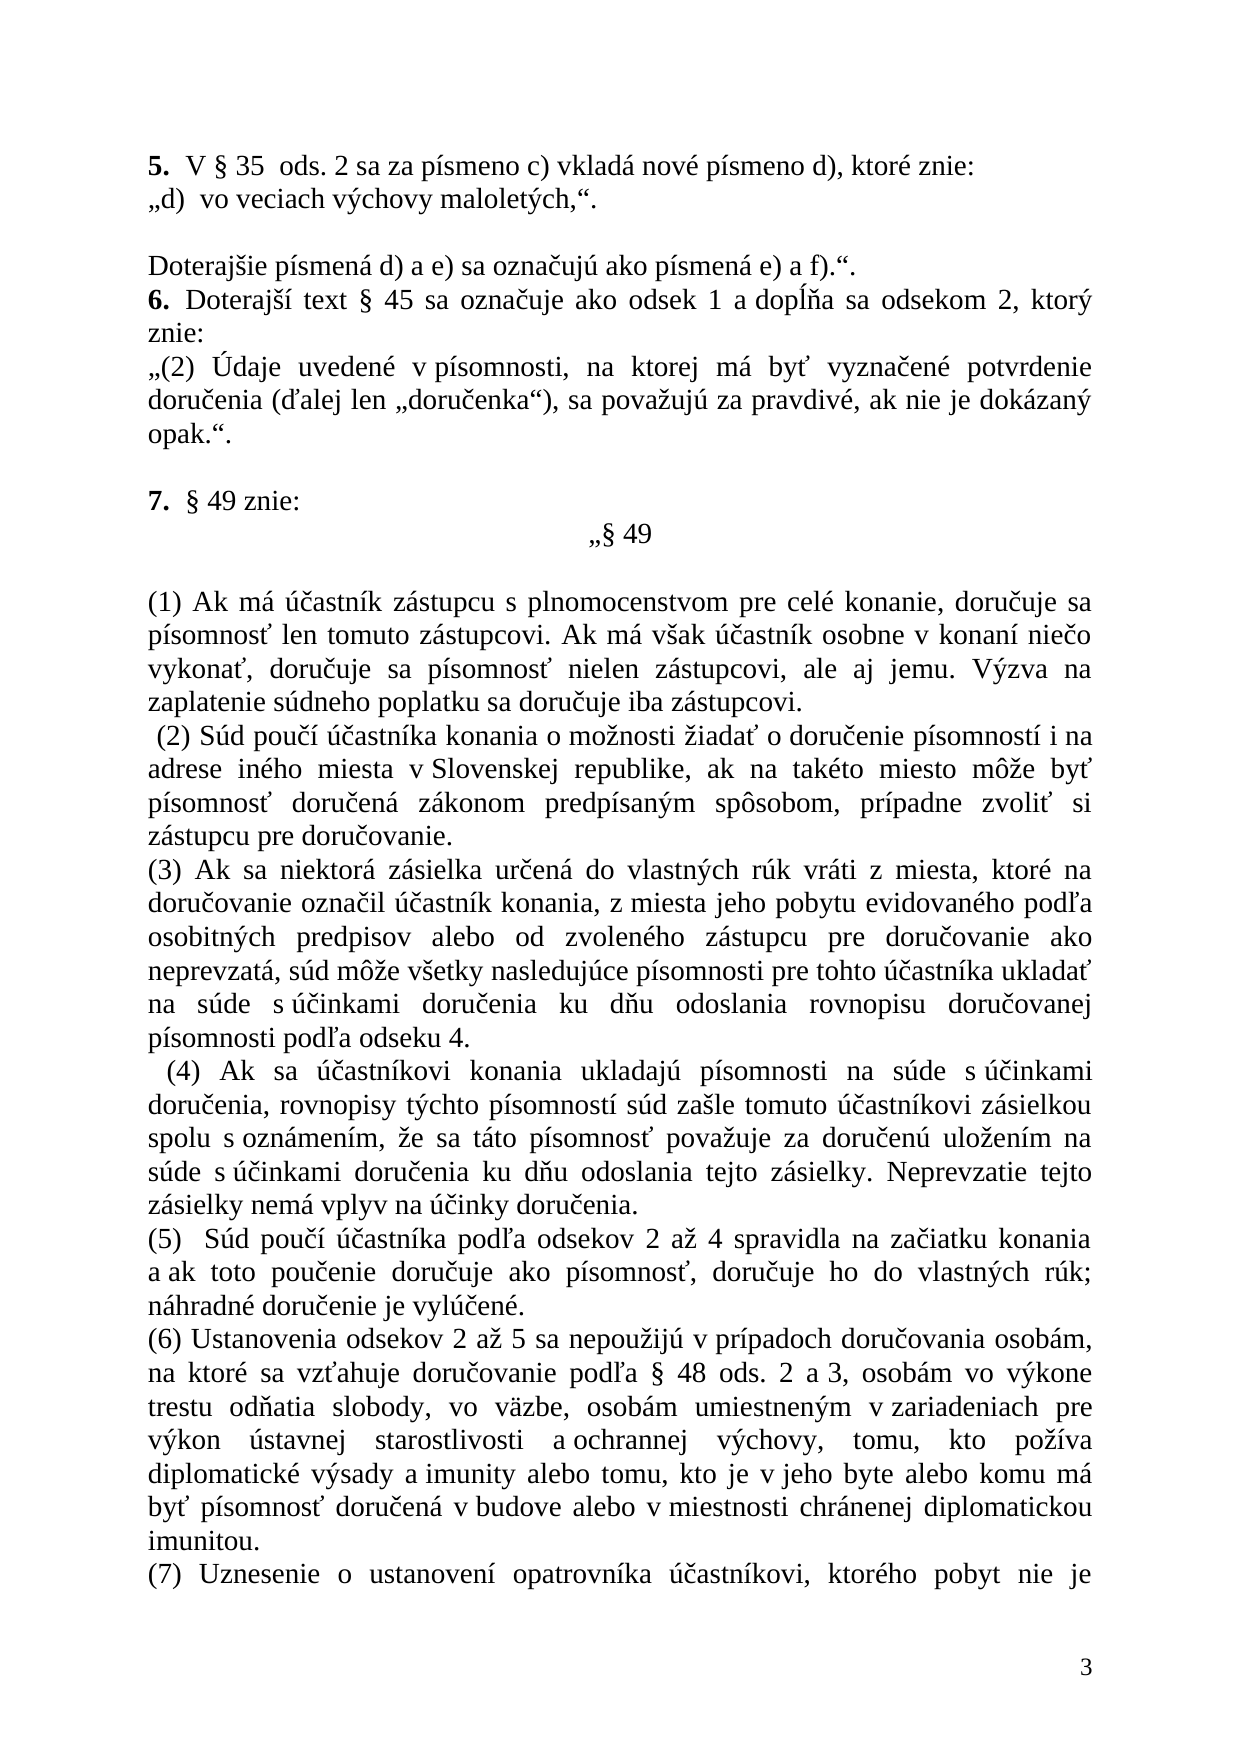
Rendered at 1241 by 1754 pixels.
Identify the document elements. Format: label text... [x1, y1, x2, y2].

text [148, 1556, 1093, 1590]
text Doterajšie písmená d) a e) sa označujú ako písmená e) a f).“. [148, 248, 1093, 282]
list V § 35 ods. 2 sa za písmeno c) vkladá nové písmeno d), ktoré znie: [148, 148, 1093, 181]
text (1) Ak má účastník zástupcu s plnomocenstvom pre celé konanie, doručuje sa písomnosť len tomuto zástupcovi. Ak má však účastník osobne v konaní niečo vykonať, doručuje sa písomnosť nielen zástupcovi, ale aj jemu. Výzva na zaplatenie súdneho poplatku sa doručuje iba zástupcovi. [148, 584, 1093, 718]
text „d) vo veciach výchovy maloletých,“. [148, 181, 1093, 215]
text (2) Súd poučí účastníka konania o možnosti žiadať o doručenie písomností i na adrese iného miesta v Slovenskej republike, ak na takéto miesto môže byť písomnosť doručená zákonom predpísaným spôsobom, prípadne zvoliť si zástupcu pre doručovanie. [148, 718, 1093, 852]
text „§ 49 [148, 517, 1093, 550]
text „(2) Údaje uvedené v písomnosti, na ktorej má byť vyznačené potvrdenie doručenia (ďalej len „doručenka“), sa považujú za pravdivé, ak nie je dokázaný opak.“. [148, 349, 1093, 449]
text (5) Súd poučí účastníka podľa odsekov 2 až 4 spravidla na začiatku konania a ak toto poučenie doručuje ako písomnosť, doručuje ho do vlastných rúk; náhradné doručenie je vylúčené. [148, 1221, 1093, 1322]
list § 49 znie: [148, 483, 1093, 517]
text (4) Ak sa účastníkovi konania ukladajú písomnosti na súde s účinkami doručenia, rovnopisy týchto písomností súd zašle tomuto účastníkovi zásielkou spolu s oznámením, že sa táto písomnosť považuje za doručenú uložením na súde s účinkami doručenia ku dňu odoslania tejto zásielky. Neprevzatie tejto zásielky nemá vplyv na účinky doručenia. [148, 1053, 1093, 1221]
list Doterajší text § 45 sa označuje ako odsek 1 a dopĺňa sa odsekom 2, ktorý znie: [148, 282, 1093, 349]
text (6) Ustanovenia odsekov 2 až 5 sa nepoužijú v prípadoch doručovania osobám, na ktoré sa vzťahuje doručovanie podľa § 48 ods. 2 a 3, osobám vo výkone trestu odňatia slobody, vo väzbe, osobám umiestneným v zariadeniach pre výkon ústavnej starostlivosti a ochrannej výchovy, tomu, kto požíva diplomatické výsady a imunity alebo tomu, kto je v jeho byte alebo komu má byť písomnosť doručená v budove alebo v miestnosti chránenej diplomatickou imunitou. [148, 1322, 1093, 1556]
text (3) Ak sa niektorá zásielka určená do vlastných rúk vráti z miesta, ktoré na doručovanie označil účastník konania, z miesta jeho pobytu evidovaného podľa osobitných predpisov alebo od zvoleného zástupcu pre doručovanie ako neprevzatá, súd môže všetky nasledujúce písomnosti pre tohto účastníka ukladať na súde s účinkami doručenia ku dňu odoslania rovnopisu doručovanej písomnosti podľa odseku 4. [148, 852, 1093, 1053]
